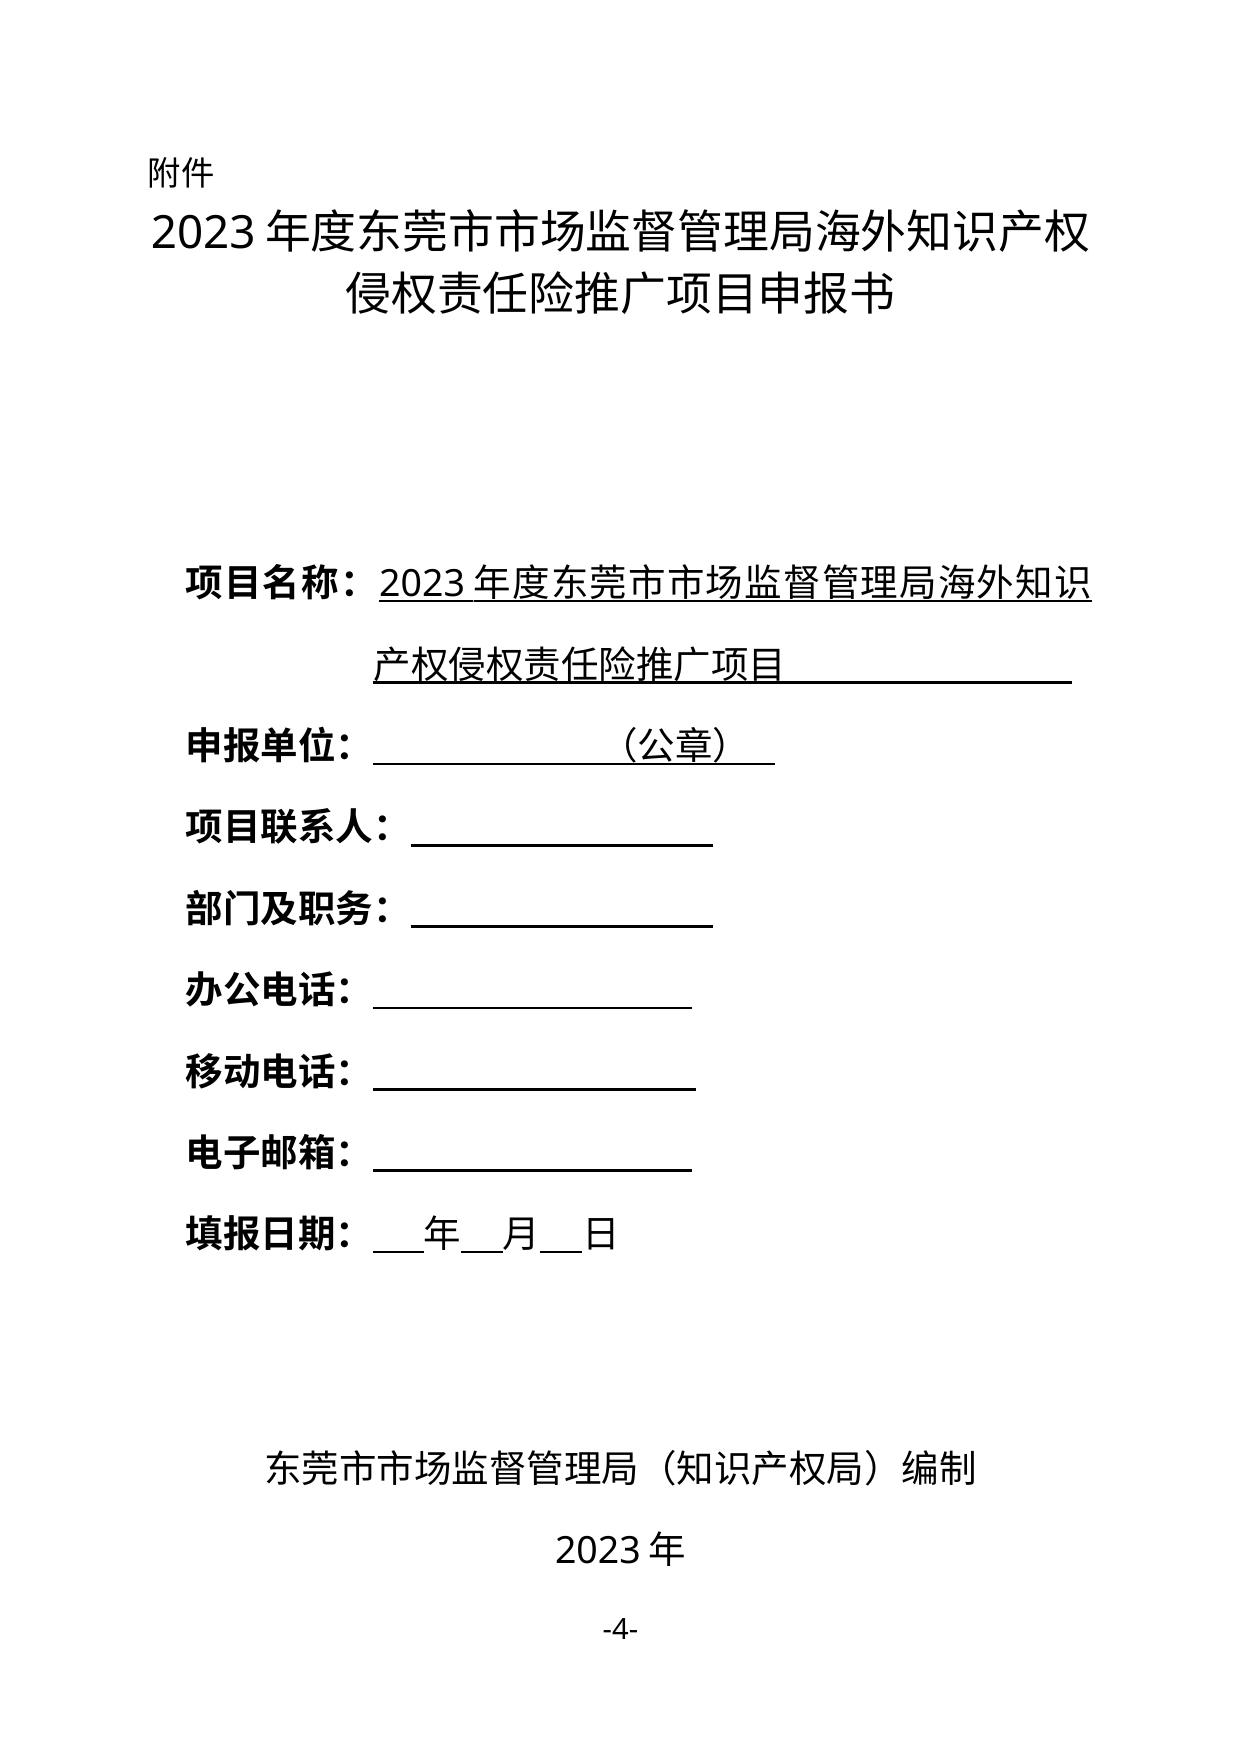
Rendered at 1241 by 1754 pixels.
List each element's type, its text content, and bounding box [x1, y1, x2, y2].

text 项目名称：2023年度东莞市市场监督管理局海外知识产权侵权责任险推广项目 [185, 553, 1092, 689]
text 东莞市市场监督管理局（知识产权局）编制 [148, 1438, 1092, 1493]
text 填报日期： 年 月 日 [148, 1204, 1092, 1258]
text 2023年 [148, 1520, 1092, 1574]
text 办公电话： [148, 960, 1092, 1014]
text 移动电话： [148, 1041, 1092, 1096]
text 部门及职务： [148, 879, 1092, 933]
text 申报单位： （公章） [148, 716, 1092, 770]
text 附件 [148, 136, 1092, 198]
text 电子邮箱： [148, 1123, 1092, 1177]
text 项目联系人： [148, 797, 1092, 852]
text 2023年度东莞市市场监督管理局海外知识产权侵权责任险推广项目申报书 [148, 198, 1092, 323]
